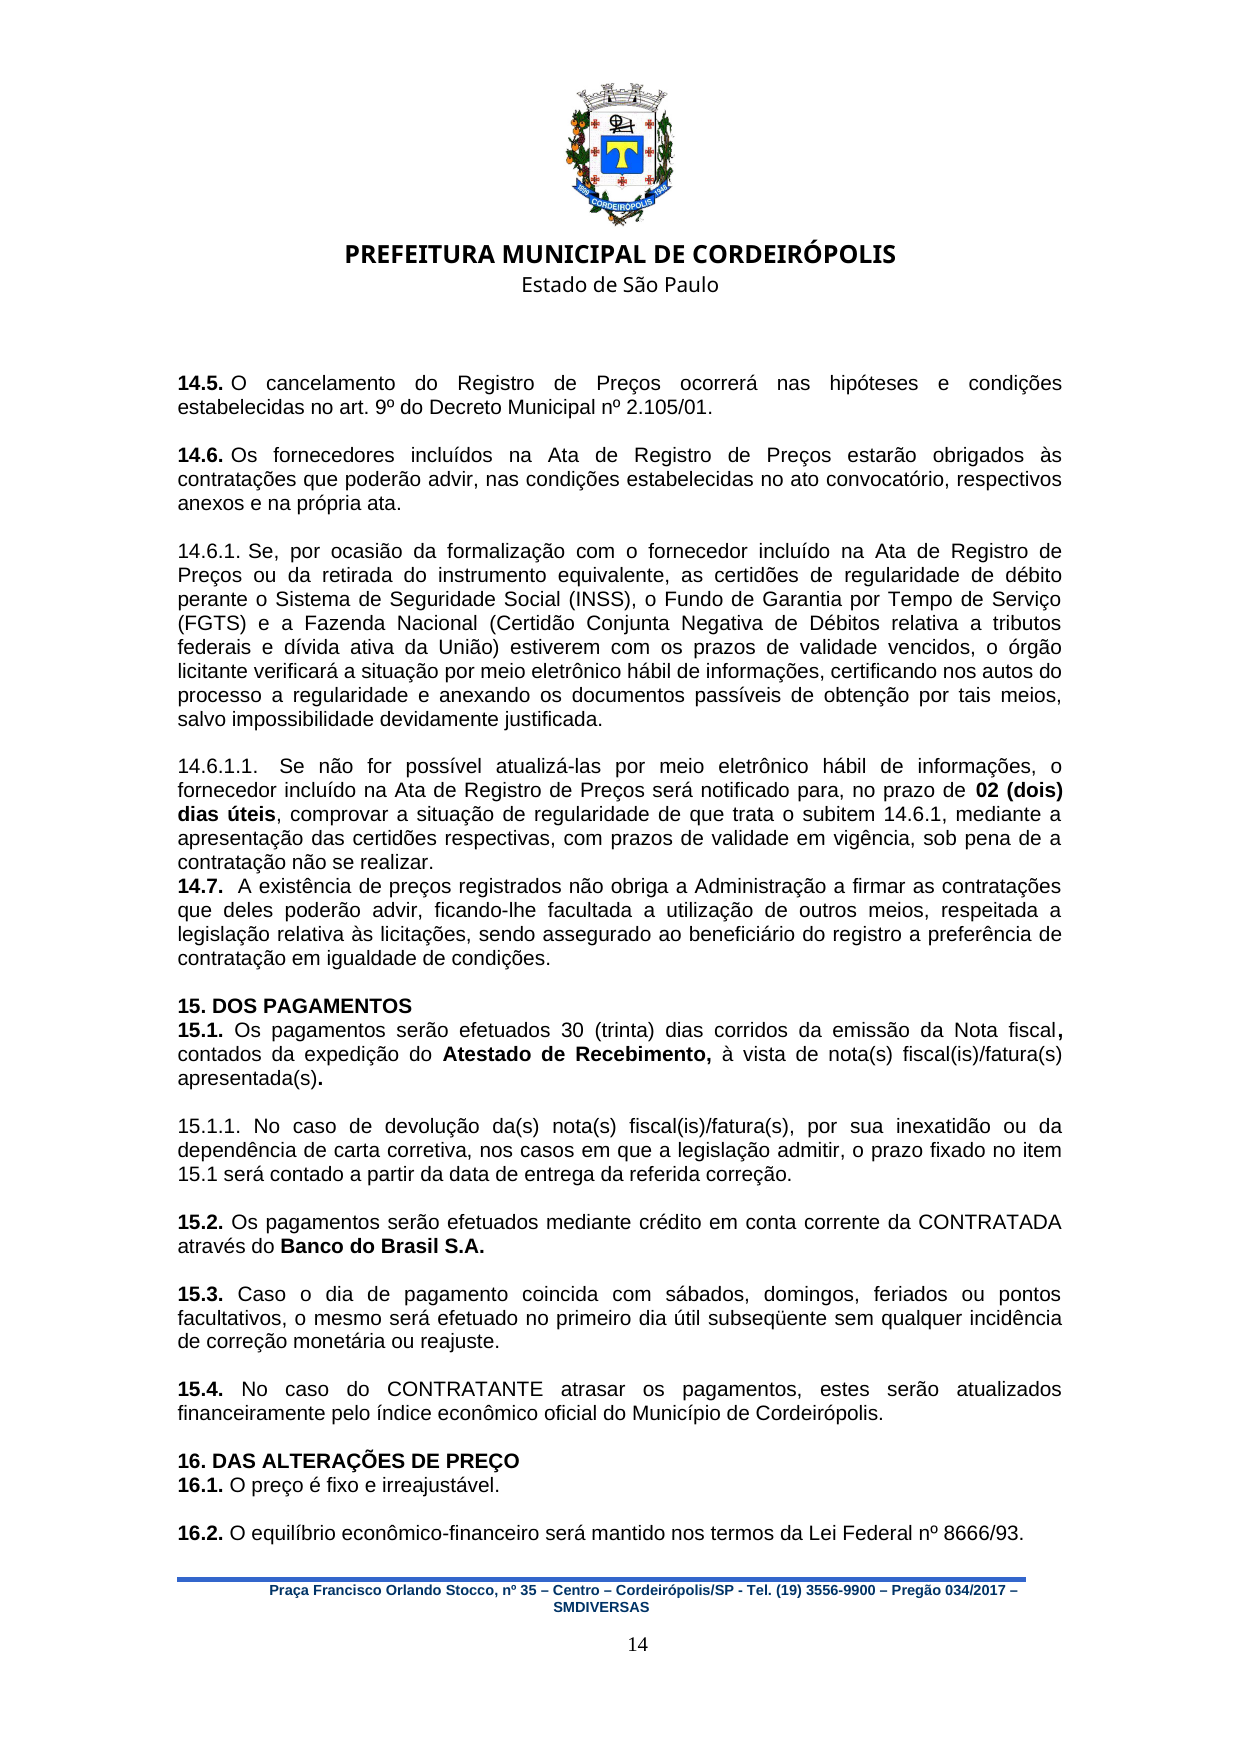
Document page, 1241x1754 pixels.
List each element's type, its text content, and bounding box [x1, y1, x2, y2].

text 15.4. No caso do CONTRATANTE atrasar os pagamentos, estes serão atualizados financeiramente pelo índice econômico oficial do Município de Cordeirópolis. [177, 1377, 1063, 1425]
text 16.2. O equilíbrio econômico-financeiro será mantido nos termos da Lei Federal nº 8666/93. [177, 1521, 1063, 1545]
text 15.3. Caso o dia de pagamento coincida com sábados, domingos, feriados ou pontos facultativos, o mesmo será efetuado no primeiro dia útil subseqüente sem qualquer incidência de correção monetária ou reajuste. [177, 1281, 1063, 1353]
text 14.6.1.:Se, por ocasião da formalização com o fornecedor incluído na Ata de Registro de Preços ou da retirada do instrumento equivalente, as certidões de regularidade de débito perante o Sistema de Seguridade Social (INSS), o Fundo de Garantia por Tempo de Serviço (FGTS) e a Fazenda Nacional (Certidão Conjunta Negativa de Débitos relativa a tributos federais e dívida ativa da União) estiverem com os prazos de validade vencidos, o órgão licitante verificará a situação por meio eletrônico hábil de informações, certificando nos autos do processo a regularidade e anexando os documentos passíveis de obtenção por tais meios, salvo impossibilidade devidamente justificada. [177, 539, 1063, 730]
text 14.7.: A existência de preços registrados não obriga a Administração a firmar as contratações que deles poderão advir, ficando-lhe facultada a utilização de outros meios, respeitada a legislação relativa às licitações, sendo assegurado ao beneficiário do registro a preferência de contratação em igualdade de condições. [177, 874, 1063, 970]
text 14.6.:Os fornecedores incluídos na Ata de Registro de Preços estarão obrigados às contratações que poderão advir, nas condições estabelecidas no ato convocatório, respectivos anexos e na própria ata. [177, 443, 1063, 515]
text 14.5.:O cancelamento do Registro de Preços ocorrerá nas hipóteses e condições estabelecidas no art. 9º do Decreto Municipal nº 2.105/01. [177, 371, 1063, 419]
text 16.1. O preço é fixo e irreajustável. [177, 1473, 1063, 1497]
picture [559, 73, 682, 237]
text 14.6.1.1.: Se não for possível atualizá-las por meio eletrônico hábil de informações, o fornecedor incluído na Ata de Registro de Preços será notificado para, no prazo de 02 (dois) dias úteis, comprovar a situação de regularidade de que trata o subitem 14.6.1, mediante a apresentação das certidões respectivas, com prazos de validade em vigência, sob pena de a contratação não se realizar. [177, 754, 1063, 874]
text 15.2. Os pagamentos serão efetuados mediante crédito em conta corrente da CONTRATADA através do Banco do Brasil S.A. [177, 1209, 1063, 1257]
text 15.1.1. No caso de devolução da(s) nota(s) fiscal(is)/fatura(s), por sua inexatidão ou da dependência de carta corretiva, nos casos em que a legislação admitir, o prazo fixado no item 15.1 será contado a partir da data de entrega da referida correção. [177, 1114, 1063, 1186]
text 16. DAS ALTERAÇÕES DE PREÇO [177, 1449, 1063, 1473]
text 15. DOS PAGAMENTOS [177, 994, 1063, 1018]
text 15.1. Os pagamentos serão efetuados 30 (trinta) dias corridos da emissão da Nota fiscal, contados da expedição do Atestado de Recebimento, à vista de nota(s) fiscal(is)/fatura(s) apresentada(s). [177, 1018, 1063, 1090]
